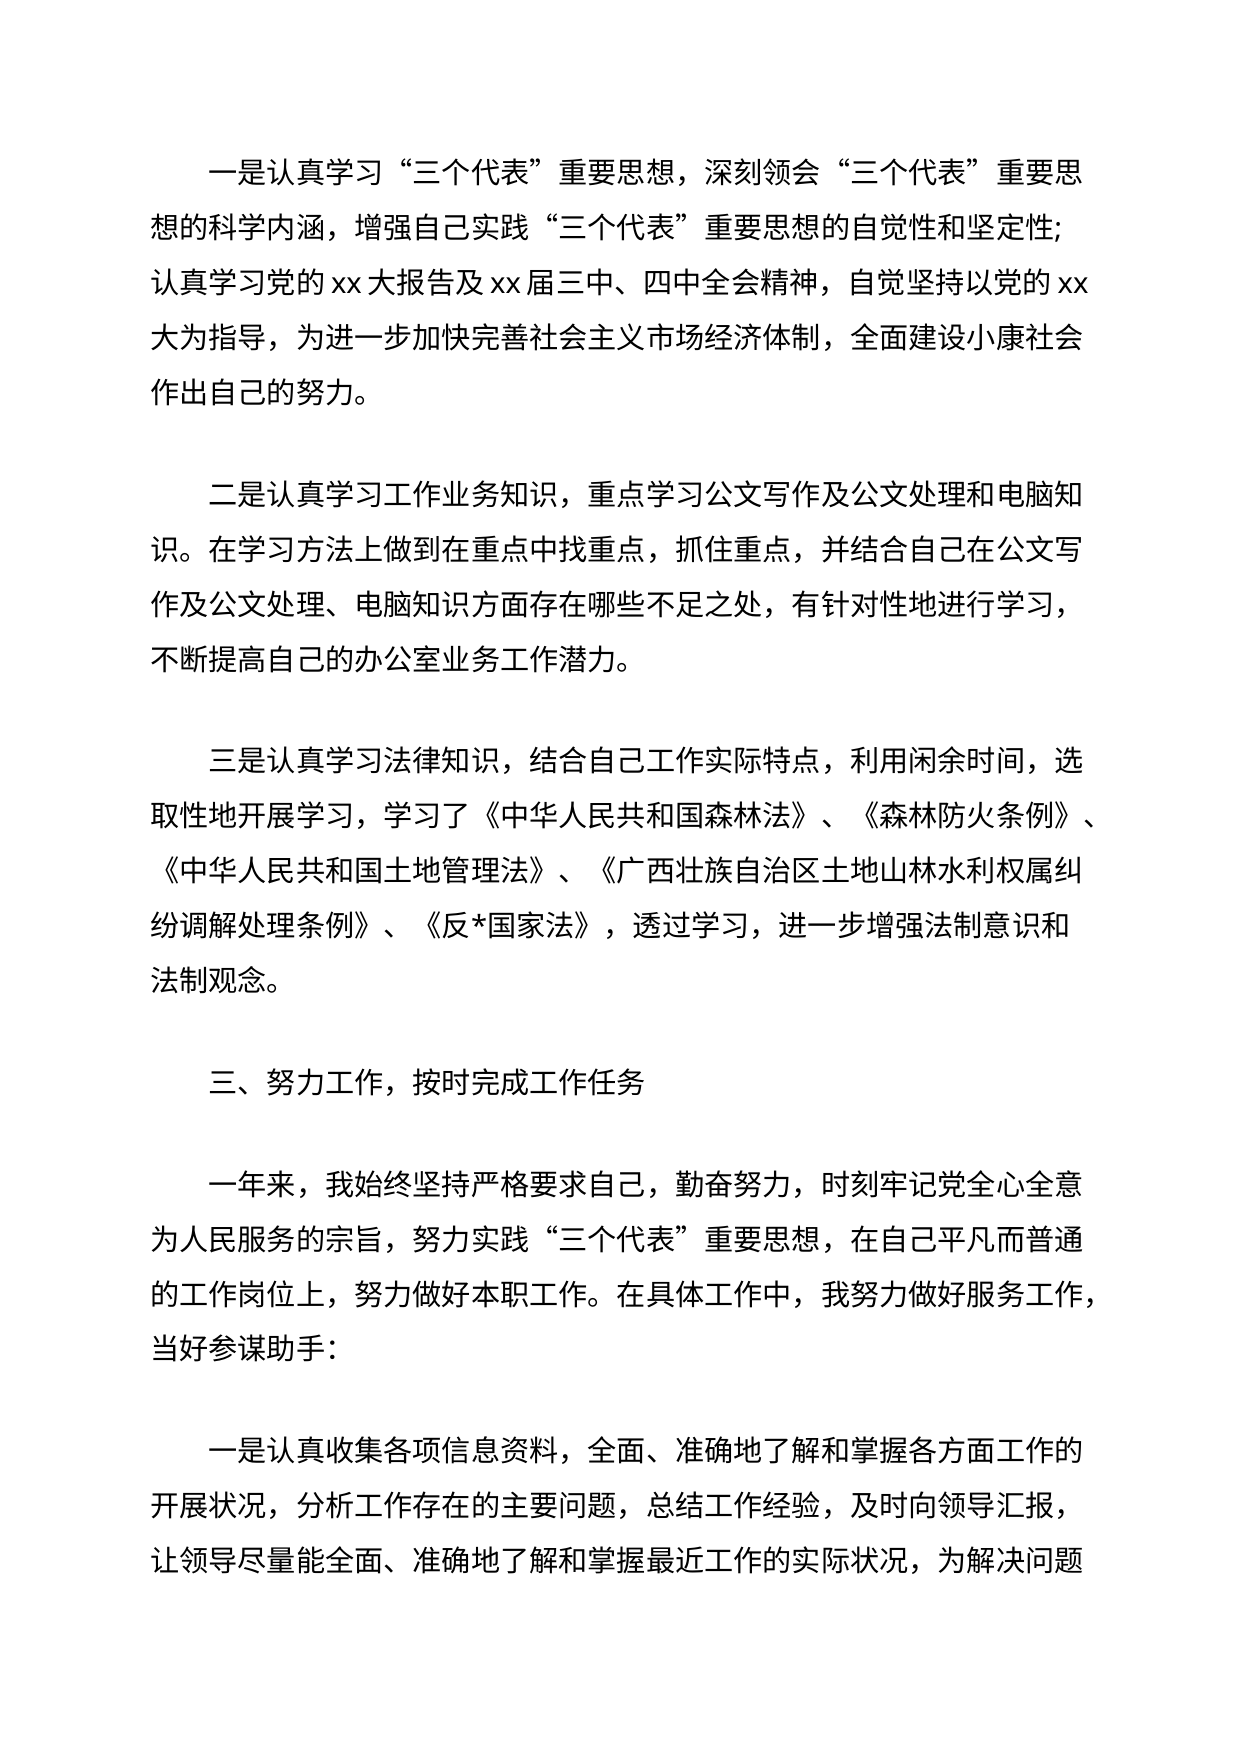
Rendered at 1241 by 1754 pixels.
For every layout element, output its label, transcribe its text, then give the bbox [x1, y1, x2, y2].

text 三是认真学习法律知识，结合自己工作实际特点，利用闲余时间，选取性地开展学习，学习了《中华人民共和国森林法》、《森林防火条例》、《中华人民共和国土地管理法》、《广西壮族自治区土地山林水利权属纠纷调解处理条例》、《反*国家法》，透过学习，进一步增强法制意识和法制观念。 [150, 738, 1090, 1000]
text 二是认真学习工作业务知识，重点学习公文写作及公文处理和电脑知识。在学习方法上做到在重点中找重点，抓住重点，并结合自己在公文写作及公文处理、电脑知识方面存在哪些不足之处，有针对性地进行学习，不断提高自己的办公室业务工作潜力。 [150, 472, 1090, 678]
text 一是认真学习“三个代表”重要思想，深刻领会“三个代表”重要思想的科学内涵，增强自己实践“三个代表”重要思想的自觉性和坚定性;认真学习党的xx大报告及xx届三中、四中全会精神，自觉坚持以党的xx大为指导，为进一步加快完善社会主义市场经济体制，全面建设小康社会作出自己的努力。 [150, 150, 1090, 412]
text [150, 1428, 1090, 1580]
text 三、努力工作，按时完成工作任务 [150, 1059, 1090, 1102]
text 一年来，我始终坚持严格要求自己，勤奋努力，时刻牢记党全心全意为人民服务的宗旨，努力实践“三个代表”重要思想，在自己平凡而普通的工作岗位上，努力做好本职工作。在具体工作中，我努力做好服务工作，当好参谋助手： [150, 1161, 1090, 1368]
